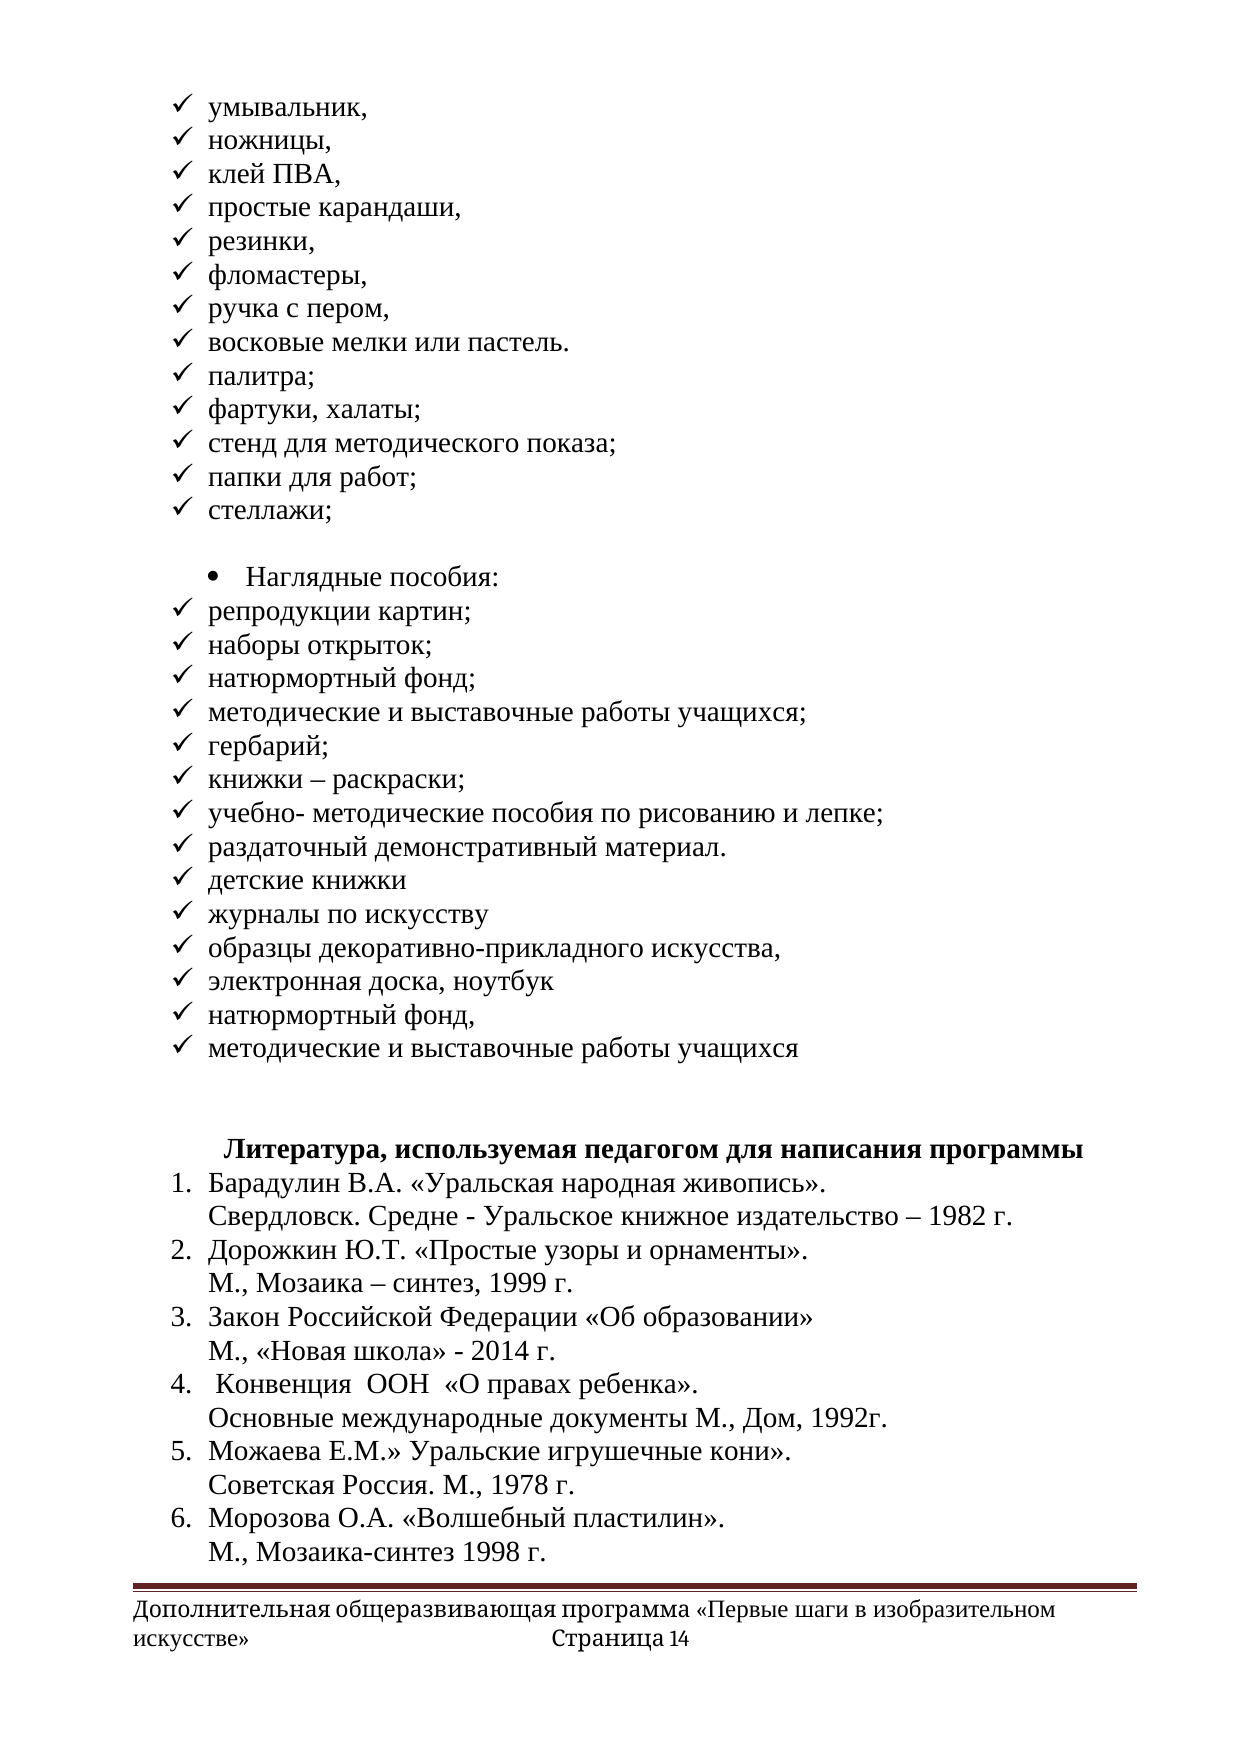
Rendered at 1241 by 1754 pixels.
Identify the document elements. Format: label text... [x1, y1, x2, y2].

list М., «Новая школа» - 2014 г. [208, 1333, 1137, 1366]
list методические и выставочные работы учащихся; [170, 694, 1137, 728]
list умывальник, [170, 89, 1137, 122]
list натюрмортный фонд, [170, 997, 1137, 1031]
list фломастеры, [170, 257, 1137, 291]
list стеллажи; [170, 492, 1137, 526]
list электронная доска, ноутбук [170, 963, 1137, 997]
list палитра; [170, 358, 1137, 391]
list Советская Россия. М., 1978 г. [208, 1467, 1137, 1500]
list фартуки, халаты; [170, 391, 1137, 425]
list ножницы, [170, 122, 1137, 156]
list стенд для методического показа; [170, 425, 1137, 459]
list наборы открыток; [170, 627, 1137, 661]
list восковые мелки или пастель. [170, 324, 1137, 358]
list Барадулин В.А. «Уральская народная живопись». [170, 1165, 1137, 1198]
list репродукции картин; [170, 593, 1137, 627]
list гербарий; [170, 728, 1137, 761]
list Наглядные пособия: [208, 559, 1137, 593]
list методические и выставочные работы учащихся [170, 1031, 1137, 1064]
list Основные международные документы М., Дом, 1992г. [208, 1400, 1137, 1433]
list книжки – раскраски; [170, 761, 1137, 795]
list раздаточный демонстративный материал. [170, 829, 1137, 862]
list Закон Российской Федерации «Об образовании» [170, 1299, 1137, 1333]
list Свердловск. Средне - Уральское книжное издательство – 1982 г. [208, 1198, 1137, 1232]
list резинки, [170, 223, 1137, 257]
list М., Мозаика – синтез, 1999 г. [208, 1266, 1137, 1299]
list Можаева Е.М.» Уральские игрушечные кони». [170, 1433, 1137, 1467]
list журналы по искусству [170, 896, 1137, 930]
list простые карандаши, [170, 189, 1137, 223]
list детские книжки [170, 862, 1137, 896]
list клей ПВА, [170, 156, 1137, 189]
list образцы декоративно-прикладного искусства, [170, 930, 1137, 963]
list ручка с пером, [170, 291, 1137, 324]
list М., Мозаика-синтез 1998 г. [208, 1534, 1137, 1567]
list учебно- методические пособия по рисованию и лепке; [170, 795, 1137, 829]
list Морозова О.А. «Волшебный пластилин». [170, 1500, 1137, 1534]
list папки для работ; [170, 459, 1137, 492]
list натюрмортный фонд; [170, 661, 1137, 694]
list Конвенция ООН «О правах ребенка». [170, 1366, 1137, 1400]
list Дорожкин Ю.Т. «Простые узоры и орнаменты». [170, 1232, 1137, 1266]
text Литература, используемая педагогом для написания программы [170, 1131, 1137, 1165]
